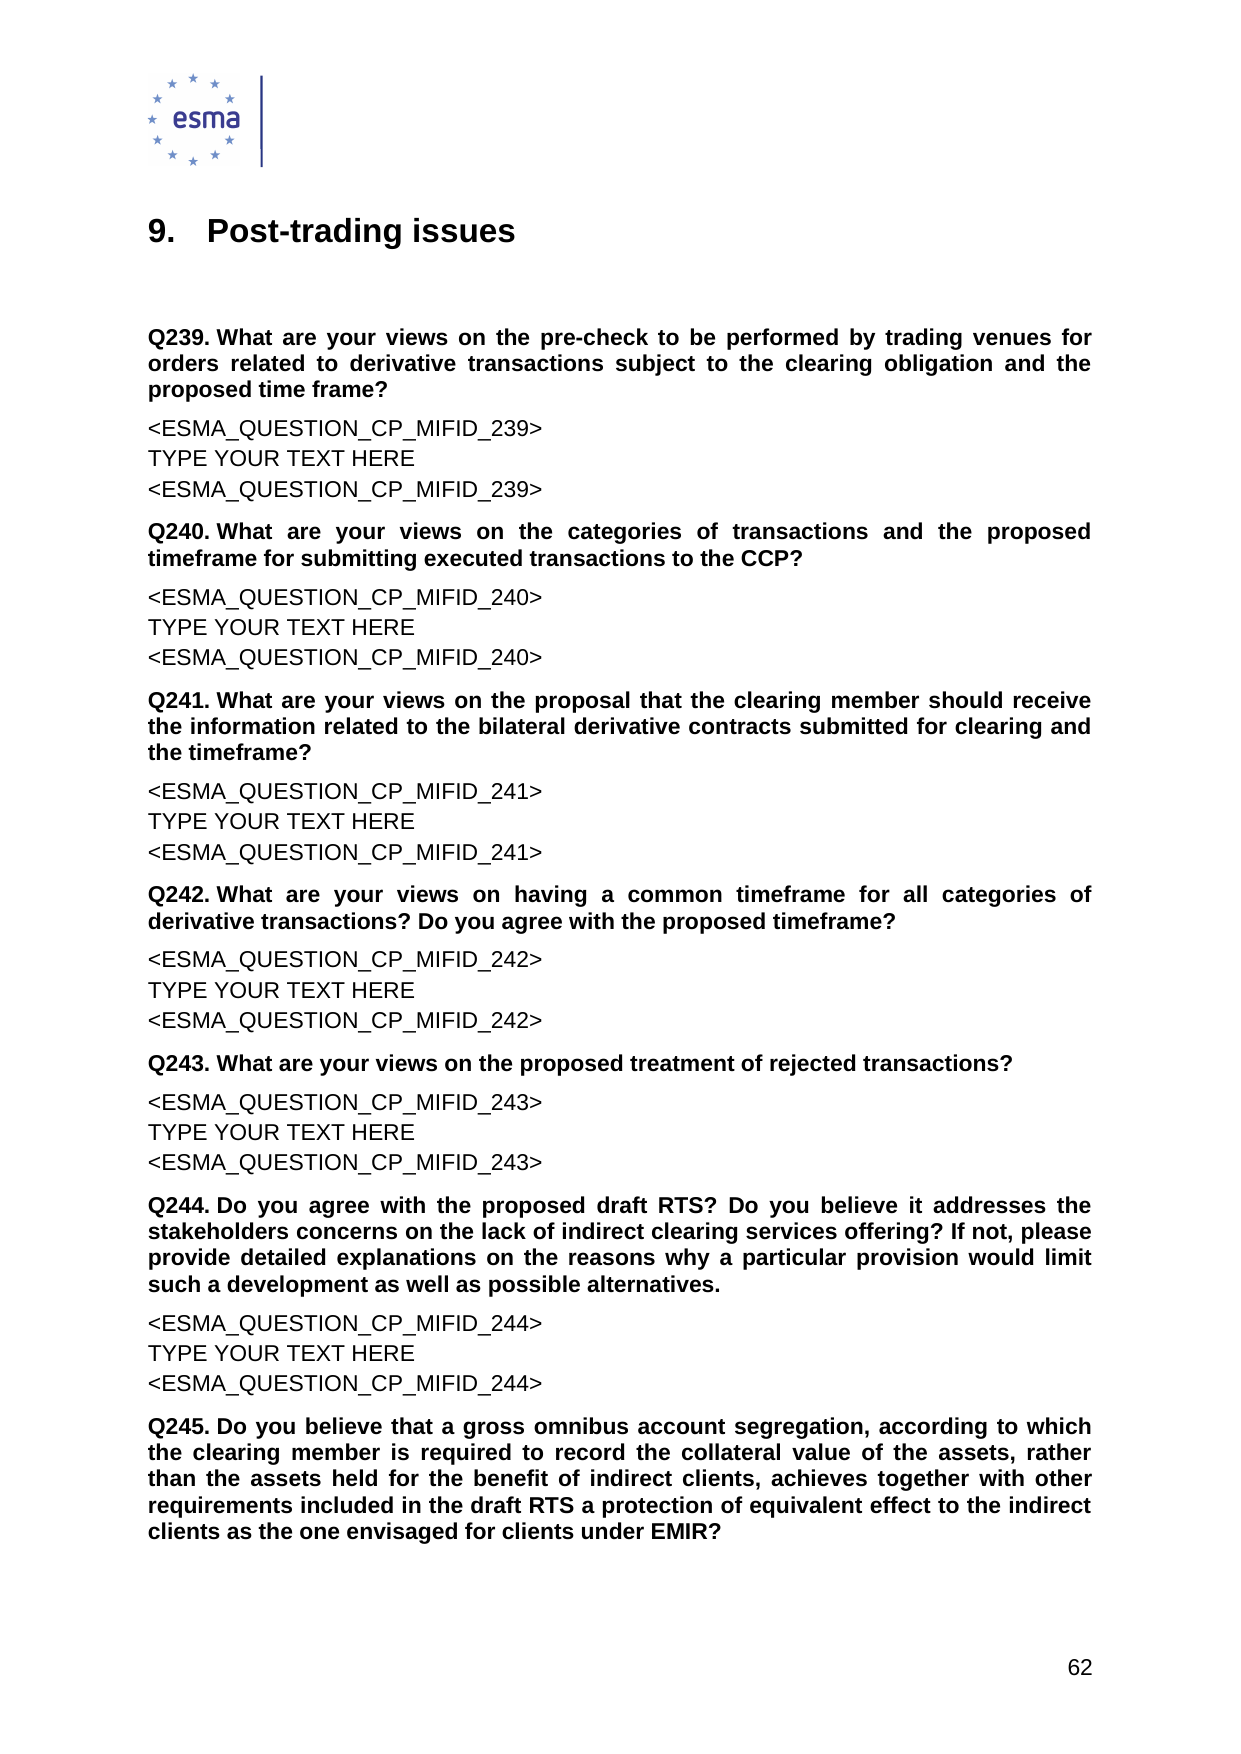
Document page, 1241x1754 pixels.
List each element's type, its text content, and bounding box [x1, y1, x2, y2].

text TYPE YOUR TEXT HERE [148, 1119, 1093, 1145]
text Do you believe that a gross omnibus account segregation, according to which the clearing member is required to record the collateral value of the assets, rather than the assets held for the benefit of indirect clients, achieves together with other requirements included in the draft RTS a protection of equivalent effect to the indirect clients as the one envisaged for clients under EMIR? [148, 1413, 1093, 1544]
text <ESMA_QUESTION_CP_MIFID_239> [148, 415, 1093, 441]
text <ESMA_QUESTION_CP_MIFID_240> [148, 644, 1093, 670]
text What are your views on the categories of transactions and the proposed timeframe for submitting executed transactions to the CCP? [148, 518, 1093, 571]
text Do you agree with the proposed draft RTS? Do you believe it addresses the stakeholders concerns on the lack of indirect clearing services offering? If not, please provide detailed explanations on the reasons why a particular provision would limit such a development as well as possible alternatives. [148, 1192, 1093, 1297]
text <ESMA_QUESTION_CP_MIFID_244> [148, 1309, 1093, 1336]
picture [147, 73, 240, 166]
text TYPE YOUR TEXT HERE [148, 977, 1093, 1003]
text <ESMA_QUESTION_CP_MIFID_242> [148, 946, 1093, 973]
text What are your views on having a common timeframe for all categories of derivative transactions? Do you agree with the proposed timeframe? [148, 881, 1093, 934]
title Post-trading issues [148, 211, 1093, 249]
text <ESMA_QUESTION_CP_MIFID_240> [148, 583, 1093, 610]
text <ESMA_QUESTION_CP_MIFID_243> [148, 1149, 1093, 1175]
text <ESMA_QUESTION_CP_MIFID_244> [148, 1370, 1093, 1396]
text TYPE YOUR TEXT HERE [148, 614, 1093, 640]
text TYPE YOUR TEXT HERE [148, 1340, 1093, 1366]
text What are your views on the pre-check to be performed by trading venues for orders related to derivative transactions subject to the clearing obligation and the proposed time frame? [148, 323, 1093, 403]
text <ESMA_QUESTION_CP_MIFID_243> [148, 1088, 1093, 1115]
text What are your views on the proposed treatment of rejected transactions? [148, 1049, 1093, 1076]
text TYPE YOUR TEXT HERE [148, 445, 1093, 472]
text <ESMA_QUESTION_CP_MIFID_239> [148, 476, 1093, 502]
text <ESMA_QUESTION_CP_MIFID_241> [148, 778, 1093, 804]
text <ESMA_QUESTION_CP_MIFID_241> [148, 838, 1093, 865]
text TYPE YOUR TEXT HERE [148, 808, 1093, 835]
text What are your views on the proposal that the clearing member should receive the information related to the bilateral derivative contracts submitted for clearing and the timeframe? [148, 687, 1093, 766]
text <ESMA_QUESTION_CP_MIFID_242> [148, 1007, 1093, 1033]
